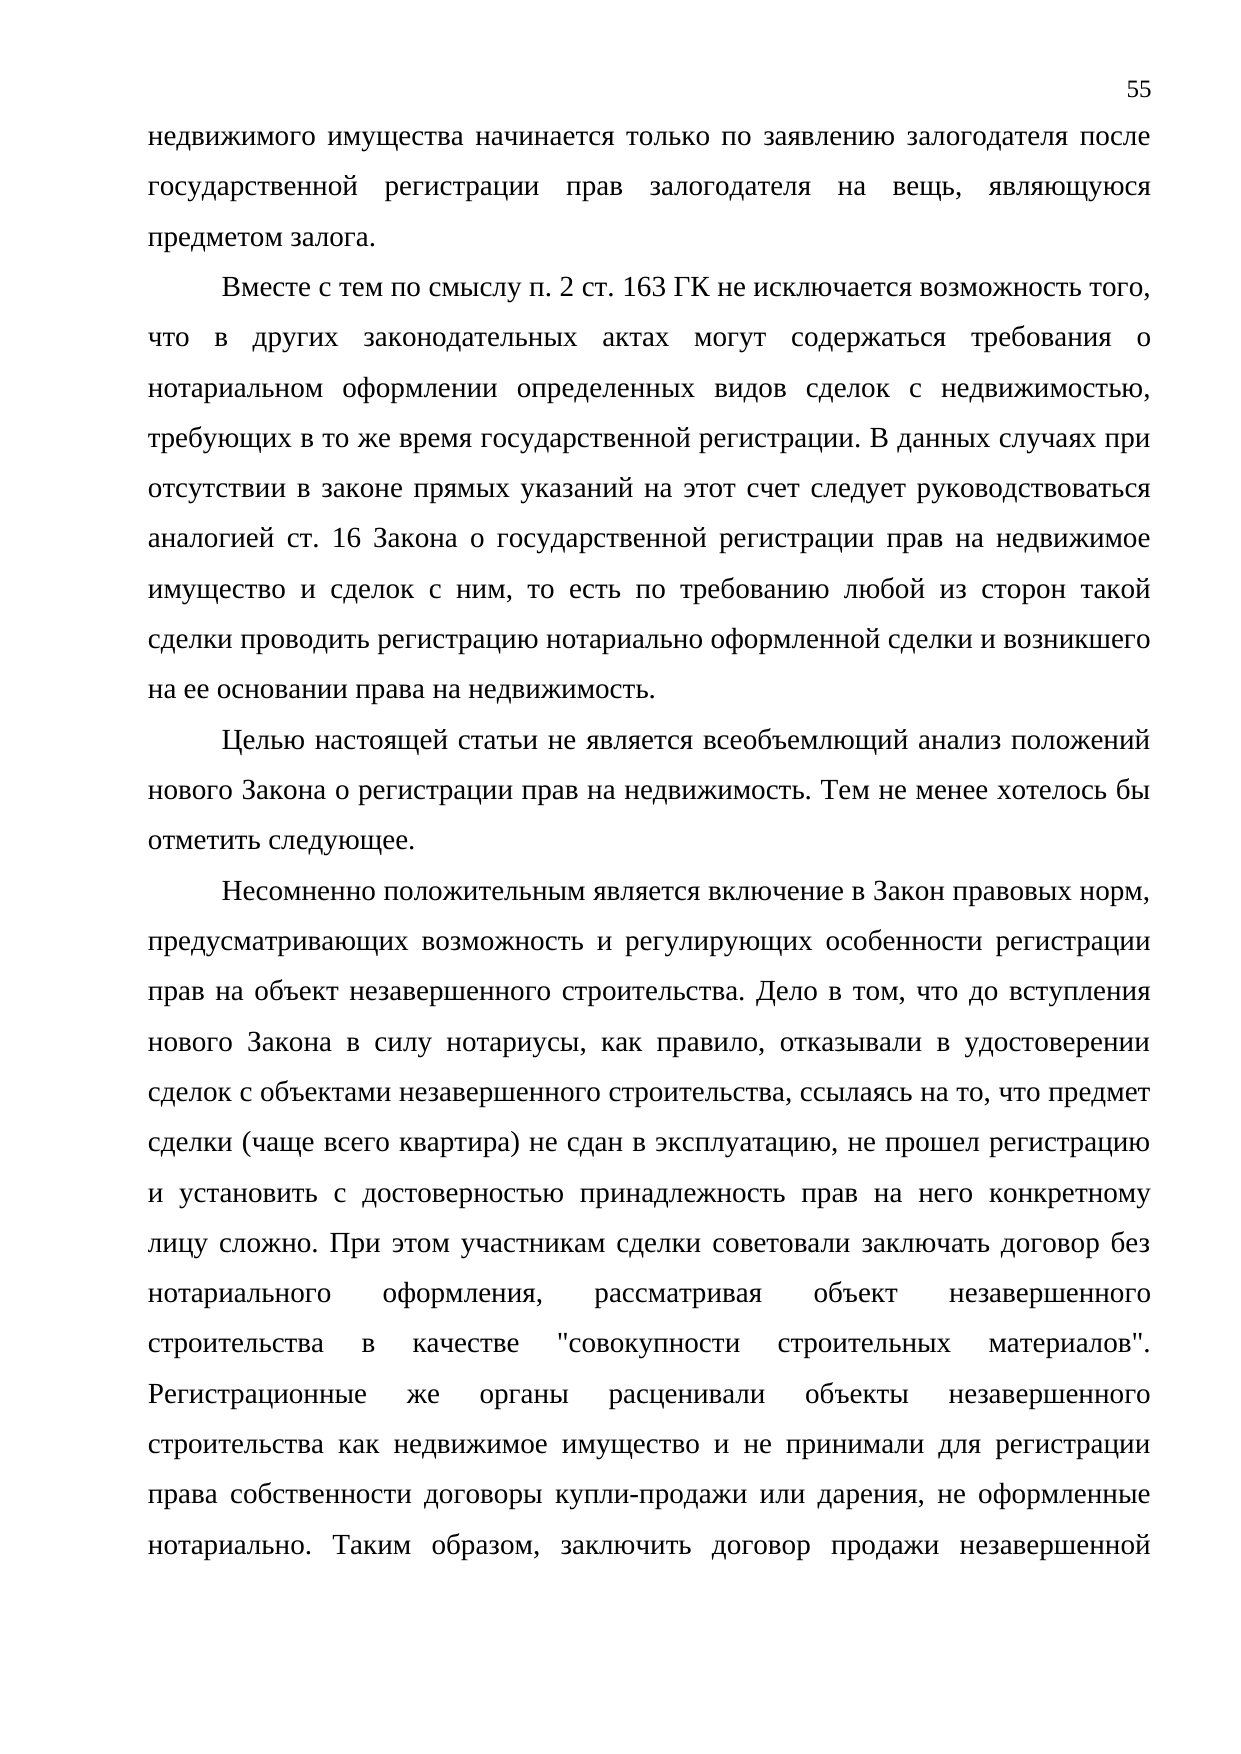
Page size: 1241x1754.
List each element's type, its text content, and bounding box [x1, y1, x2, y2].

text Вместе с тем по смыслу п. 2 ст. 163 ГК не исключается возможность того, что в других законодательных актах могут содержаться требования о нотариальном оформлении определенных видов сделок с недвижимостью, требующих в то же время государственной регистрации. В данных случаях при отсутствии в законе прямых указаний на этот счет следует руководствоваться аналогией ст. 16 Закона о государственной регистрации прав на недвижимое имущество и сделок с ним, то есть по требованию любой из сторон такой сделки проводить регистрацию нотариально оформленной сделки и возникшего на ее основании права на недвижимость. [148, 269, 1152, 705]
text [148, 118, 1152, 252]
text Целью настоящей статьи не является всеобъемлющий анализ положений нового Закона о регистрации прав на недвижимость. Тем не менее хотелось бы отметить следующее. [148, 722, 1152, 856]
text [148, 873, 1152, 1560]
